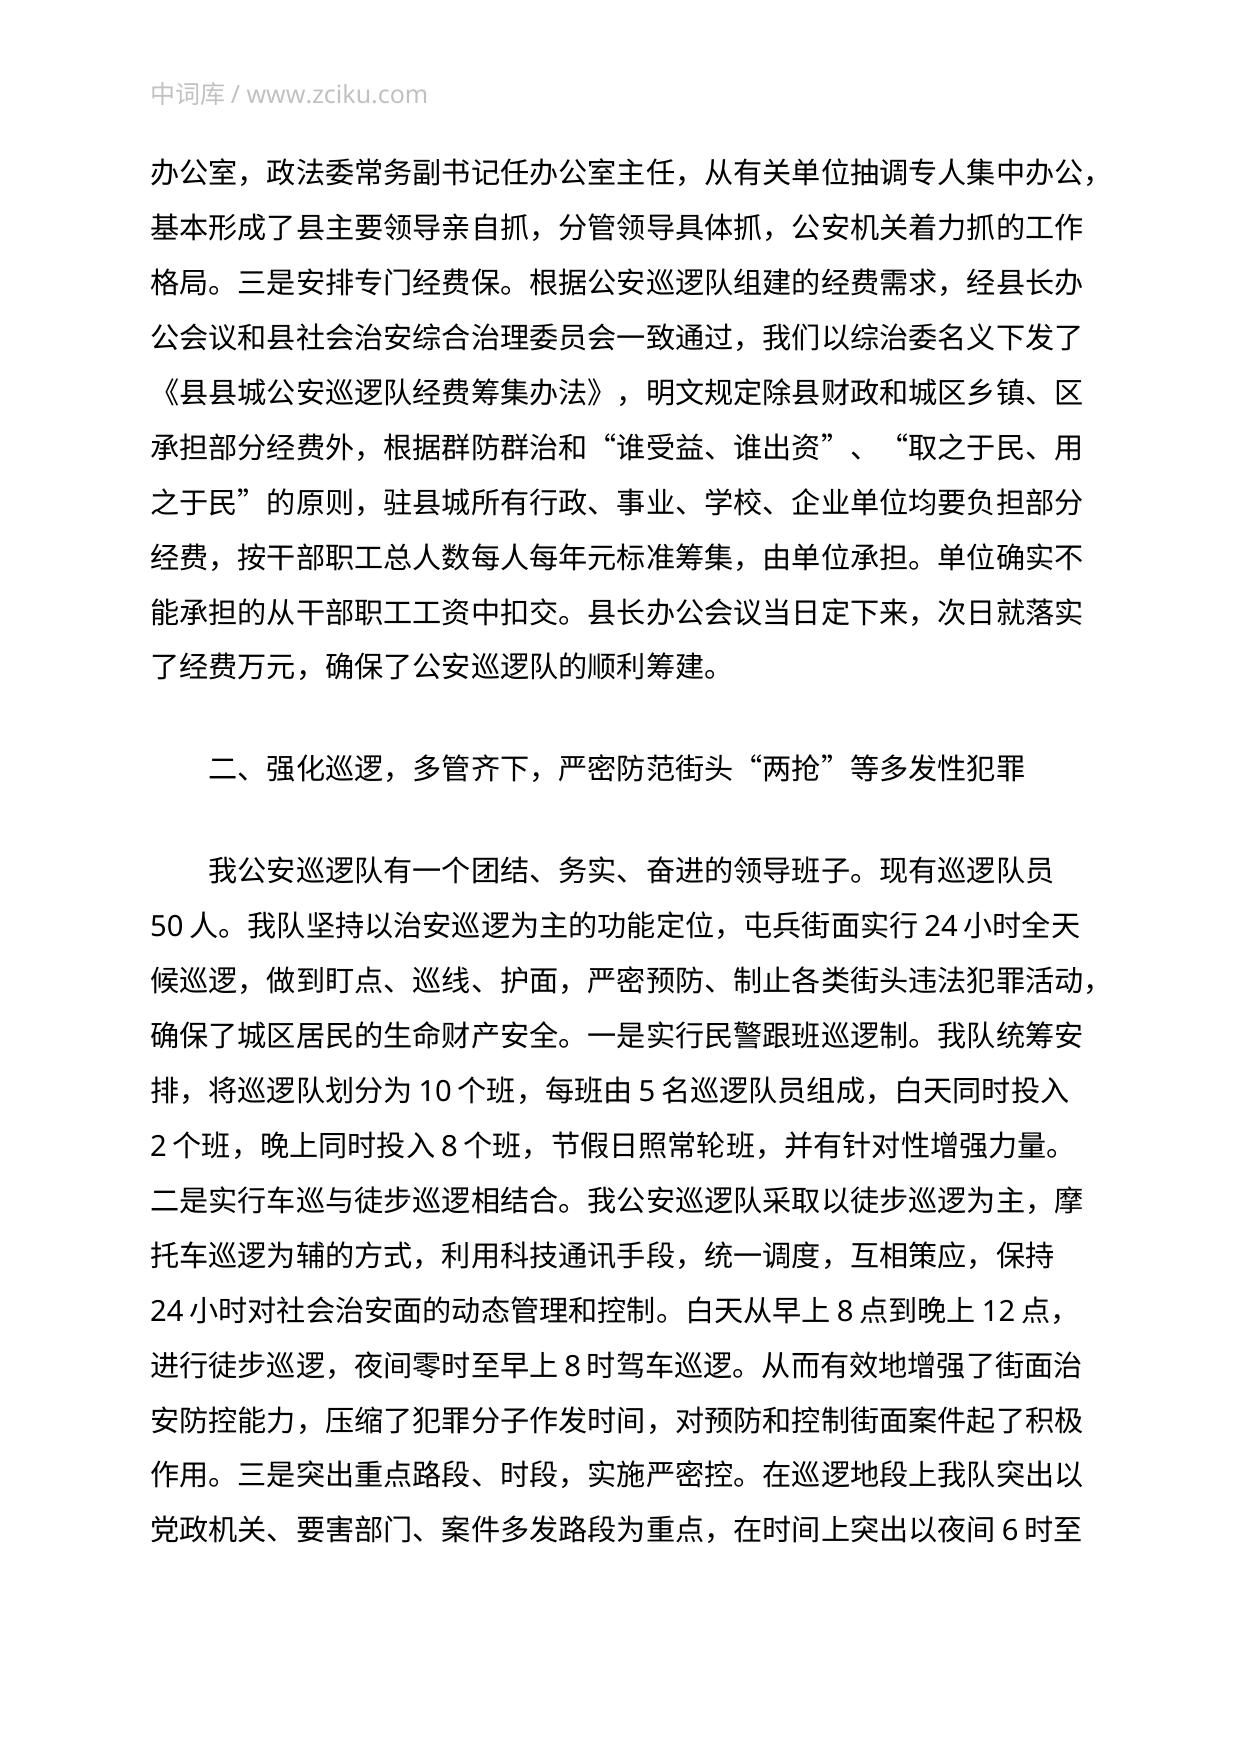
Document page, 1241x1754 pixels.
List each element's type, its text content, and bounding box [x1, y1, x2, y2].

text 二、强化巡逻，多管齐下，严密防范街头“两抢”等多发性犯罪 [150, 746, 1090, 788]
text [150, 848, 1090, 1549]
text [150, 150, 1090, 686]
